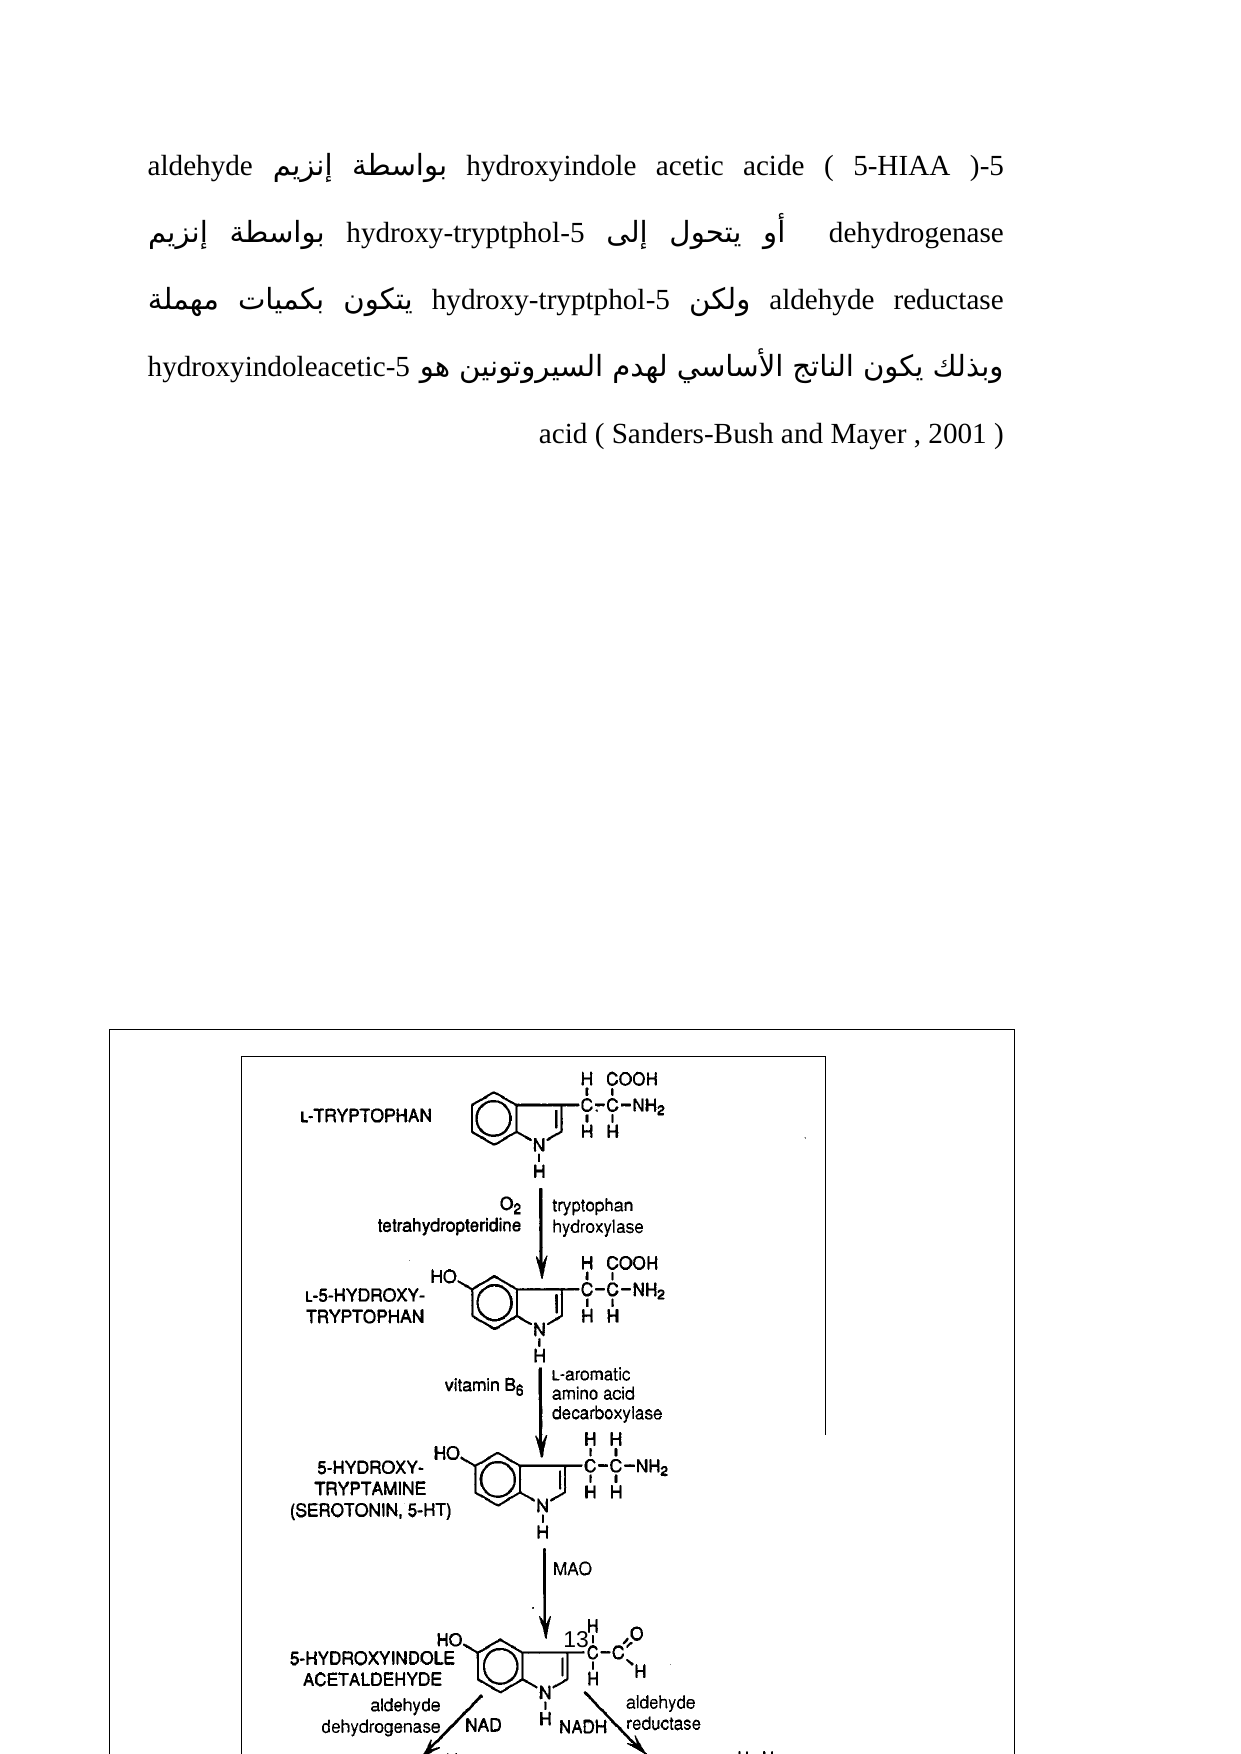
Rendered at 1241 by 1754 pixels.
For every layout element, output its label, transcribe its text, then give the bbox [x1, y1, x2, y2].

picture [242, 1057, 825, 1754]
text 5-hydroxyindole acetic acide ( 5-HIAA ) بواسطة إنزيم aldehyde dehydrogenase أو يتحول إلى 5-hydroxy-tryptphol بواسطة إنزيم aldehyde reductase ولكن 5-hydroxy-tryptphol يتكون بكميات مهملة وبذلك يكون الناتج الأساسي لهدم السيروتونين هو 5-hydroxyindoleacetic acid ( Sanders-Bush and Mayer , 2001 ) [148, 148, 1004, 449]
